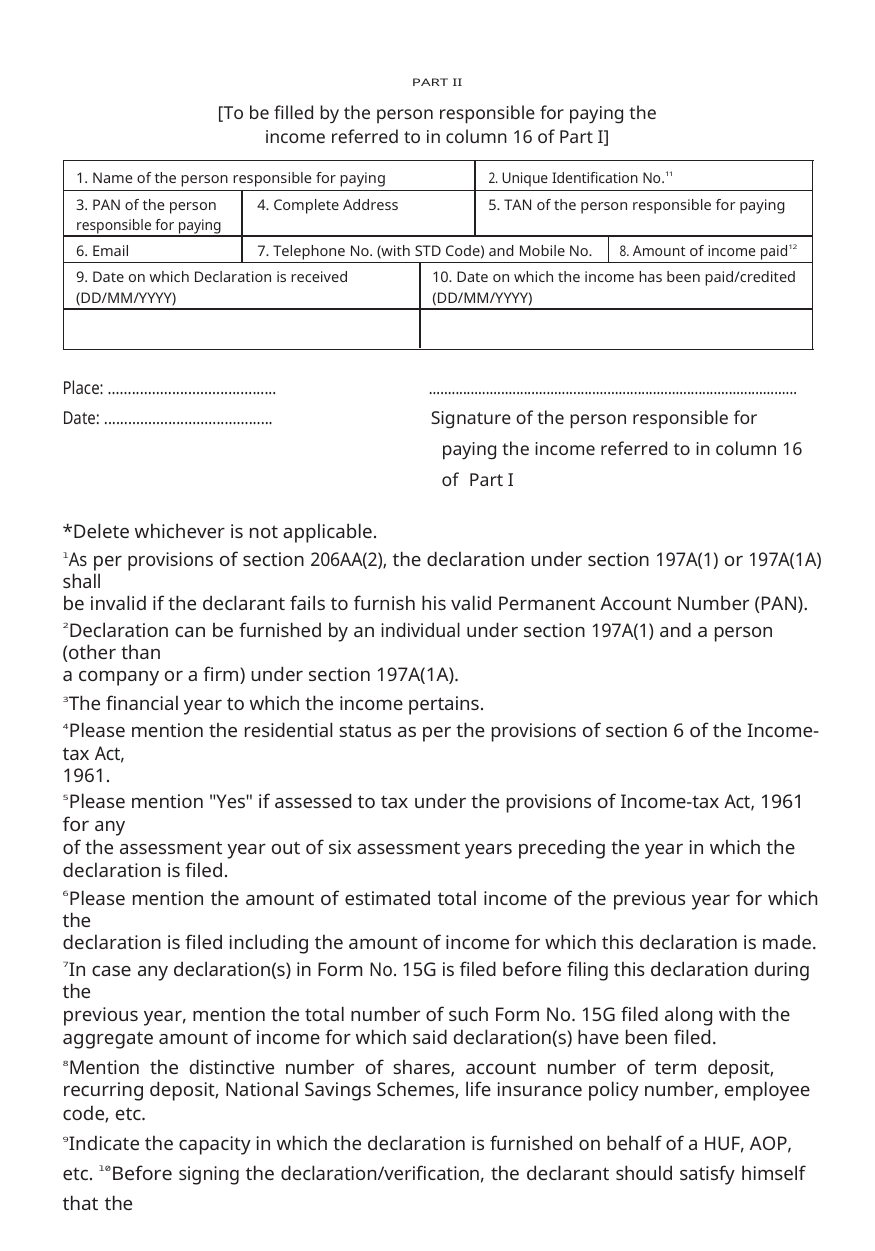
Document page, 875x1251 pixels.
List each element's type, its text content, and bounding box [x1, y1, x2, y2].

table_cell [421, 310, 812, 348]
table_cell 9. Date on which Declaration is received (DD/MM/YYYY) [64, 263, 419, 308]
text 6Please mention the amount of estimated total income of the previous year for which the [62, 887, 824, 932]
text [To be filled by the person responsible for paying the income referred to in column 16 of Part I] [189, 101, 685, 149]
text 7In case any declaration(s) in Form No. 15G is filed before filing this declaration during the [62, 958, 824, 1003]
text lAs per provisions of section 206AA(2), the declaration under section 197A(1) or 197A(1A) shall [62, 549, 824, 593]
table_cell 10. Date on which the income has been paid/credited (DD/MM/YYYY) [421, 263, 812, 308]
text a company or a firm) under section 197A(1A). [62, 664, 824, 686]
text 4Please mention the residential status as per the provisions of section 6 of the Income-tax Act, [62, 720, 824, 765]
table_cell 7. Telephone No. (with STD Code) and Mobile No. [243, 237, 608, 262]
table_header 1. Name of the person responsible for paying [64, 161, 474, 189]
table_cell 3. PAN of the person responsible for paying [64, 191, 241, 235]
text 9Indicate the capacity in which the declaration is furnished on behalf of a HUF, AOP, etc. l0Before signing the declaration/verification, the declarant should satisfy himself that the [62, 1130, 824, 1215]
text be invalid if the declarant fails to furnish his valid Permanent Account Number (PAN). [62, 593, 824, 615]
table_cell 4. Complete Address [243, 191, 474, 235]
text 5Please mention "Yes" if assessed to tax under the provisions of Income-tax Act, 1961 for any [62, 791, 824, 836]
text 2Declaration can be furnished by an individual under section 197A(1) and a person (other than [62, 619, 824, 664]
table_cell 6. Email [64, 237, 241, 262]
text *Delete whichever is not applicable. [62, 519, 824, 544]
text Date: .......................................... Signature of the person responsible for paying the income referred to in column 16 of Part I [62, 406, 812, 492]
text declaration is filed including the amount of income for which this declaration is made. [62, 932, 824, 954]
table_cell 8. Amount of income paid12 [609, 237, 812, 262]
text PART II [134, 75, 740, 89]
table_cell [64, 310, 419, 348]
text Place: .......................................... ................................................................................................. [62, 375, 824, 399]
table_header 2. Unique Identification No.11 [476, 161, 812, 189]
text of the assessment year out of six assessment years preceding the year in which the declaration is filed. [62, 836, 812, 883]
table_cell 5. TAN of the person responsible for paying [476, 191, 812, 235]
text 8Mention the distinctive number of shares, account number of term deposit, recurring deposit, National Savings Schemes, life insurance policy number, employee code, etc. [62, 1056, 822, 1125]
text previous year, mention the total number of such Form No. 15G filed along with the aggregate amount of income for which said declaration(s) have been filed. [62, 1003, 824, 1049]
text 1961. [62, 765, 824, 787]
text 3The financial year to which the income pertains. [62, 690, 824, 716]
